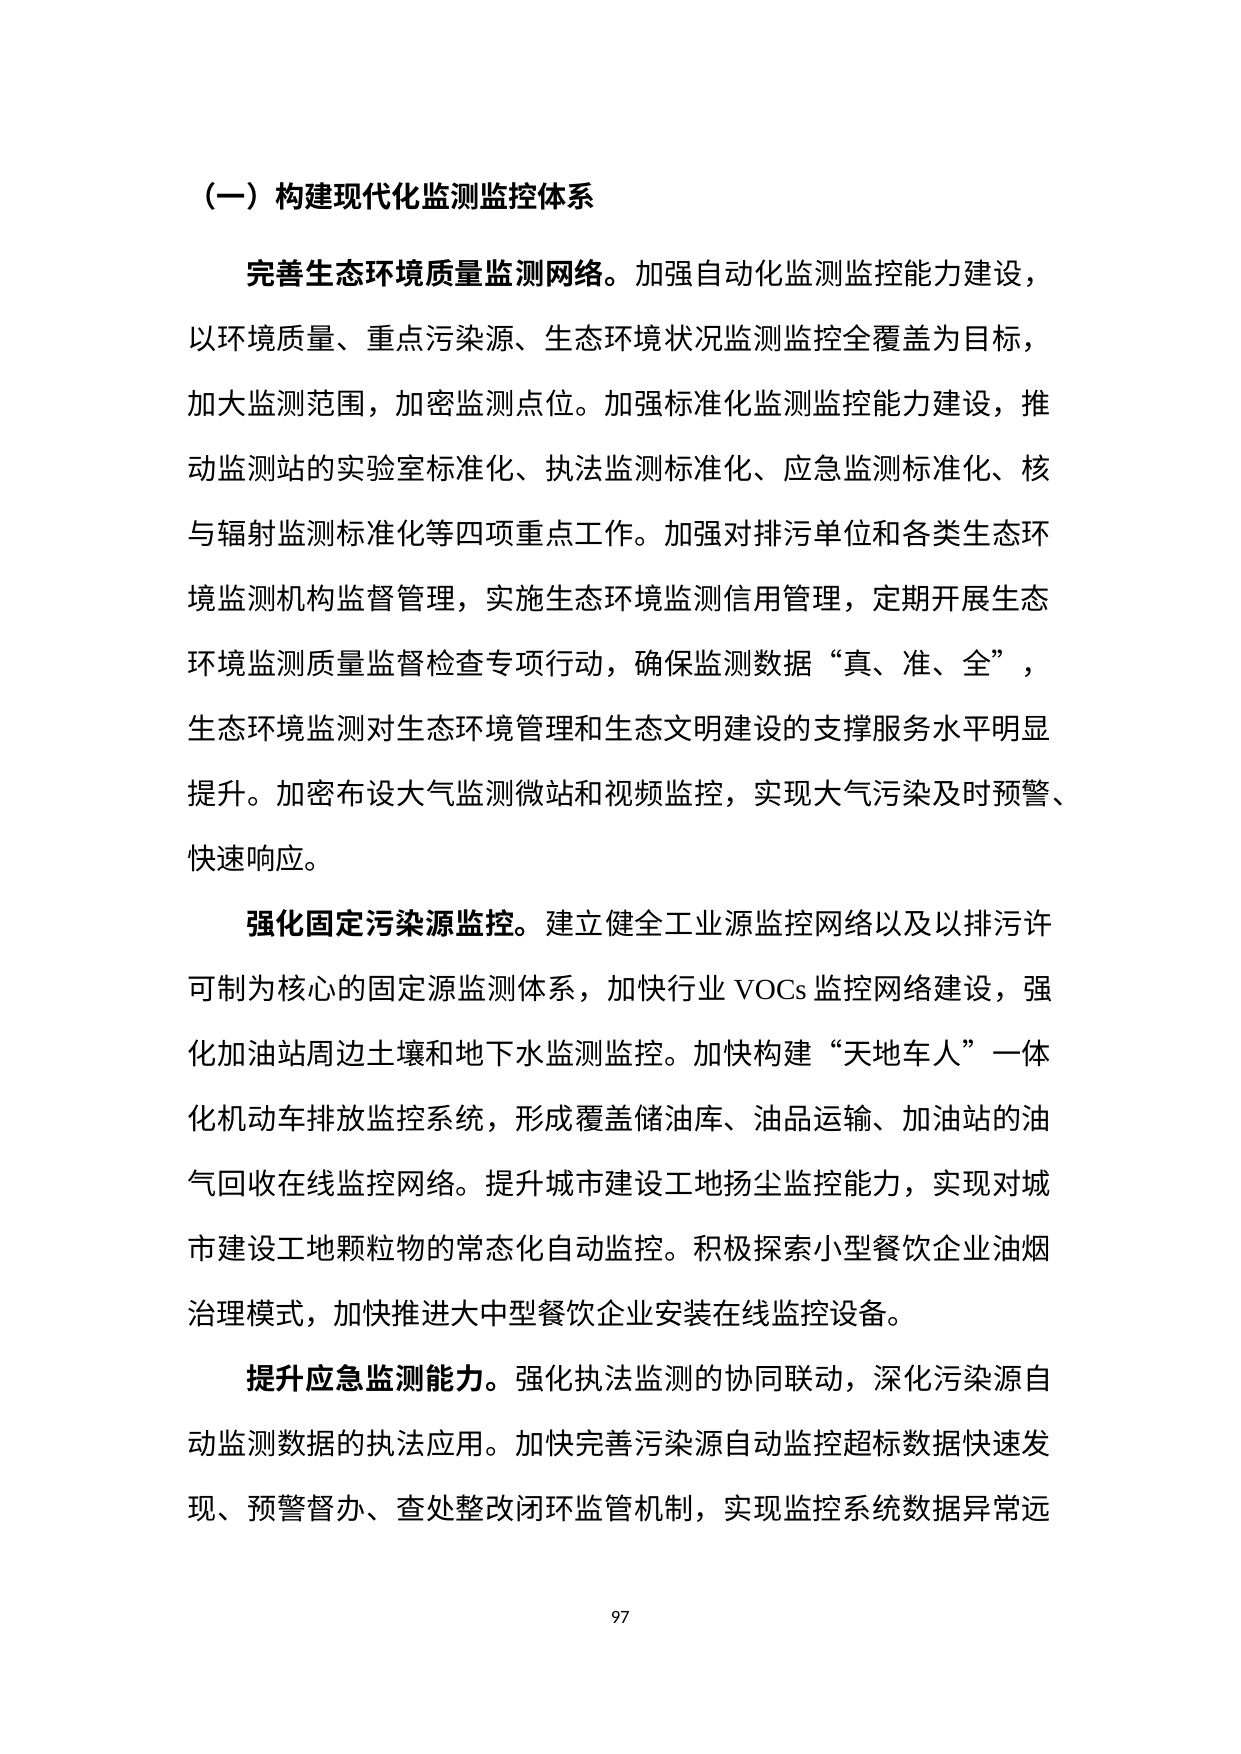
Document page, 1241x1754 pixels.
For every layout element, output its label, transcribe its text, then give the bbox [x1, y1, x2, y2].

text 完善生态环境质量监测网络。加强自动化监测监控能力建设，以环境质量、重点污染源、生态环境状况监测监控全覆盖为目标，加大监测范围，加密监测点位。加强标准化监测监控能力建设，推动监测站的实验室标准化、执法监测标准化、应急监测标准化、核与辐射监测标准化等四项重点工作。加强对排污单位和各类生态环境监测机构监督管理，实施生态环境监测信用管理，定期开展生态环境监测质量监督检查专项行动，确保监测数据“真、准、全”，生态环境监测对生态环境管理和生态文明建设的支撑服务水平明显提升。加密布设大气监测微站和视频监控，实现大气污染及时预警、快速响应。 [187, 239, 1053, 889]
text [187, 1344, 1053, 1539]
text 强化固定污染源监控。建立健全工业源监控网络以及以排污许可制为核心的固定源监测体系，加快行业VOCs监控网络建设，强化加油站周边土壤和地下水监测监控。加快构建“天地车人”一体化机动车排放监控系统，形成覆盖储油库、油品运输、加油站的油气回收在线监控网络。提升城市建设工地扬尘监控能力，实现对城市建设工地颗粒物的常态化自动监控。积极探索小型餐饮企业油烟治理模式，加快推进大中型餐饮企业安装在线监控设备。 [187, 889, 1053, 1344]
text （一）构建现代化监测监控体系 [187, 162, 1053, 227]
